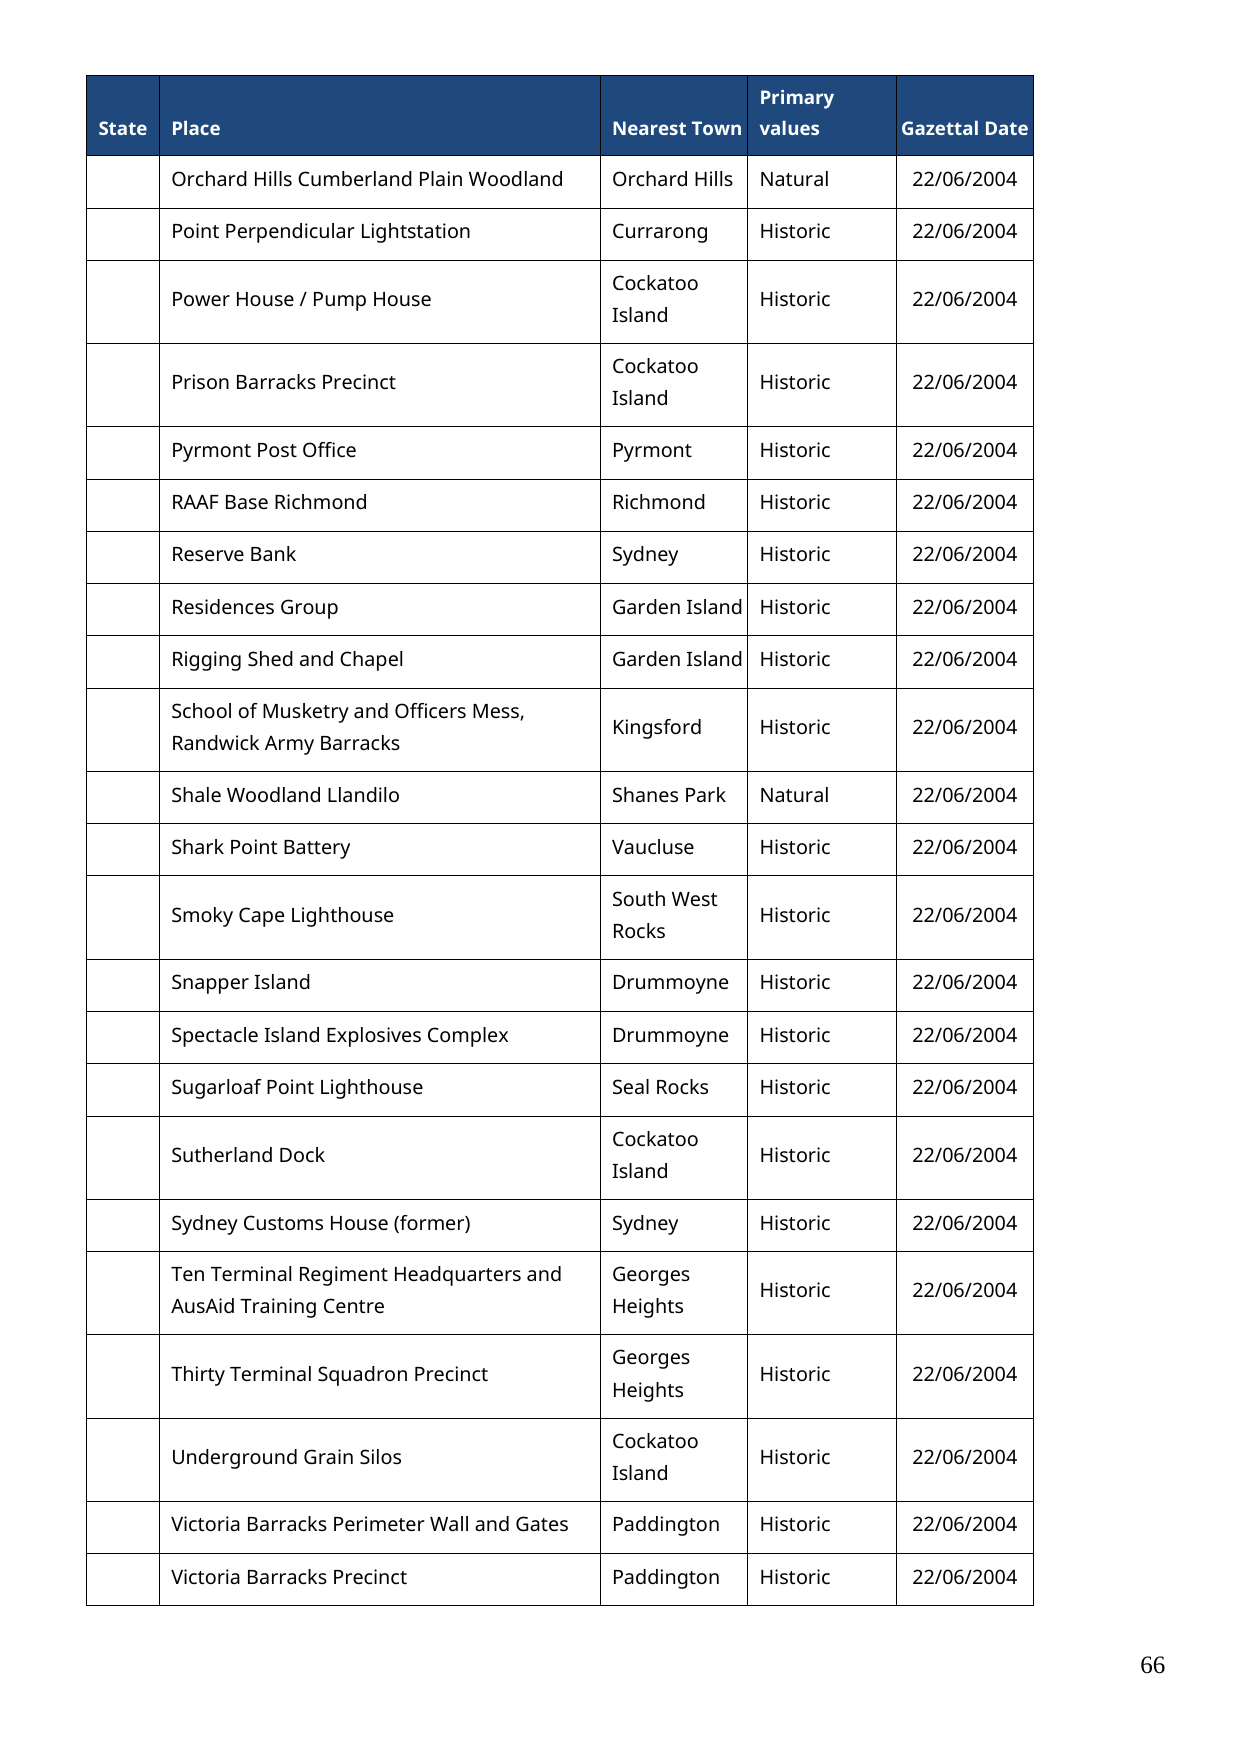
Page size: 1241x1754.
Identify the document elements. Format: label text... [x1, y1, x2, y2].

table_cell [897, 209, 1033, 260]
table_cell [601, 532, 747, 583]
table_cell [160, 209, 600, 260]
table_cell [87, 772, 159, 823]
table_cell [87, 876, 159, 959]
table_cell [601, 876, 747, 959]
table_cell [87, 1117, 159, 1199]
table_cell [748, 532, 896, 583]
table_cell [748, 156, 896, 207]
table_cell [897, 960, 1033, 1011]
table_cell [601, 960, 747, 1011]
table_header State [87, 76, 159, 155]
table_header Gazettal Date [897, 76, 1033, 155]
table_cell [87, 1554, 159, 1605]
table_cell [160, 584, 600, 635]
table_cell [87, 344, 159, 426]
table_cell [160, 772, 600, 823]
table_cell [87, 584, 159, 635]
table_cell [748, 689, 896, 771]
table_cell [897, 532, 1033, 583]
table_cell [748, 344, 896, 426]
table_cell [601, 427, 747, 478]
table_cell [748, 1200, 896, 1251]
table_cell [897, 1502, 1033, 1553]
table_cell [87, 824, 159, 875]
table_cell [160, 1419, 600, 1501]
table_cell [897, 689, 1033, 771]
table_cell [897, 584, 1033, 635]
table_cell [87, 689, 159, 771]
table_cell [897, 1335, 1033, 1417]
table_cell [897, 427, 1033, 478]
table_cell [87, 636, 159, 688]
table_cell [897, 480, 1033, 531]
table_header Nearest Town [601, 76, 747, 155]
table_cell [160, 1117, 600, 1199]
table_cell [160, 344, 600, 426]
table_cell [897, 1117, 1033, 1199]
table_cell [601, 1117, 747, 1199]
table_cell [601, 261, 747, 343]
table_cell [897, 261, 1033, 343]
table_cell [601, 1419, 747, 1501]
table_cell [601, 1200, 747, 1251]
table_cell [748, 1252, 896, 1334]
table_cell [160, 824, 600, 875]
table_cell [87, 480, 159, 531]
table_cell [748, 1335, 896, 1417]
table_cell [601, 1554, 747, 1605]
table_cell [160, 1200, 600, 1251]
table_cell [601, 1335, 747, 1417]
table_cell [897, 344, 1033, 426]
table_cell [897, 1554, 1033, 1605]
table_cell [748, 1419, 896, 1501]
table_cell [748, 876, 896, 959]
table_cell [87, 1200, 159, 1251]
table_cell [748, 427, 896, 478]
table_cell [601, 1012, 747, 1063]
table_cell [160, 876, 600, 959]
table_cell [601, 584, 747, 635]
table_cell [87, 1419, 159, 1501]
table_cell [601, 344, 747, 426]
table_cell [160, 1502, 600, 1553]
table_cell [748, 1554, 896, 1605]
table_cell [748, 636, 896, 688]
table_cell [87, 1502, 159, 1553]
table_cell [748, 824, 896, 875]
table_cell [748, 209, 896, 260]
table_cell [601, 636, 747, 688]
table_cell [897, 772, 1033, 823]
table_header Place [160, 76, 600, 155]
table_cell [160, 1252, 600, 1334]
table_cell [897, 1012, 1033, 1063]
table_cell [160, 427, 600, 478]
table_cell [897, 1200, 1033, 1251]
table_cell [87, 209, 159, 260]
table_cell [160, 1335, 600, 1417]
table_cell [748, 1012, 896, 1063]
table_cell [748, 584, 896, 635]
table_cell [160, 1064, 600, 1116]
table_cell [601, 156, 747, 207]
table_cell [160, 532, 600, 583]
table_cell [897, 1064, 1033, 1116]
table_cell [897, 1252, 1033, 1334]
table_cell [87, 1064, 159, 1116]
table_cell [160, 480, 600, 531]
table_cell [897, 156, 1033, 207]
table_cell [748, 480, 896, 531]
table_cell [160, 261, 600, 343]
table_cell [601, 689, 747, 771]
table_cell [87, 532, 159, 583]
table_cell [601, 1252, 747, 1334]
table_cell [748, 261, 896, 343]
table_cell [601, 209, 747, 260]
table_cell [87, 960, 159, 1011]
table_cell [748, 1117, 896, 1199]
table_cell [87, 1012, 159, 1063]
table_header Primary values [748, 76, 896, 155]
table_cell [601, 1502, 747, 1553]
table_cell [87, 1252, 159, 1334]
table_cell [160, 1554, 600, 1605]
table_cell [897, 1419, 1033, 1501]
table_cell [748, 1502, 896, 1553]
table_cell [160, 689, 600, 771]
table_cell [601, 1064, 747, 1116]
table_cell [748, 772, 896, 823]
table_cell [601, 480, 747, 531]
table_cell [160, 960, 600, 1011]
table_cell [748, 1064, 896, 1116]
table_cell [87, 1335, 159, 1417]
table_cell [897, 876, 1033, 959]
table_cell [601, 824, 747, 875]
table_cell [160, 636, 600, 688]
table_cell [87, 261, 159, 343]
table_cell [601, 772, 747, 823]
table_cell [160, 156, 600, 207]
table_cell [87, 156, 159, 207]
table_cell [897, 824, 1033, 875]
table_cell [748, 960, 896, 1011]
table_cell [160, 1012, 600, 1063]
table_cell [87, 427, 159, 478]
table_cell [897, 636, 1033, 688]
